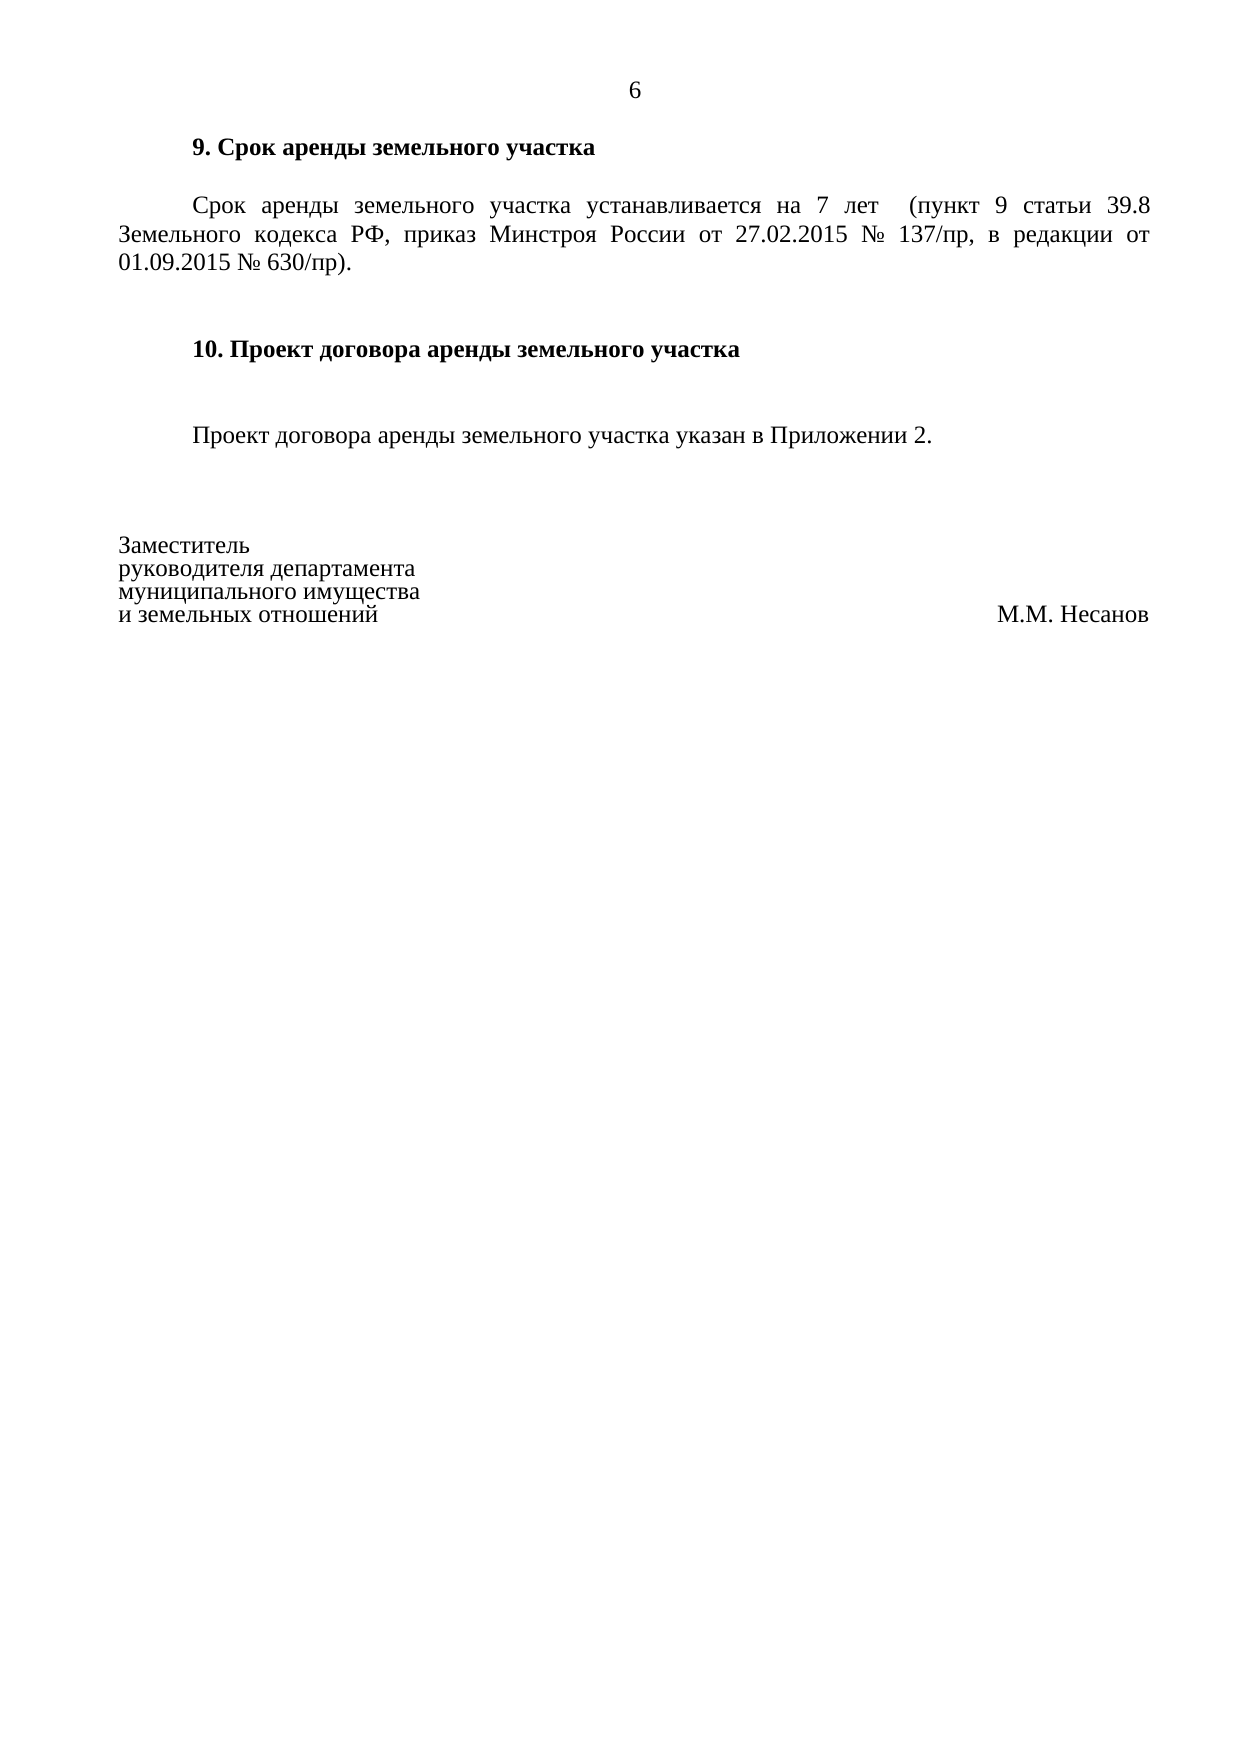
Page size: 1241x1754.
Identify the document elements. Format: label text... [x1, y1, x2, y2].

text и земельных отношений М.М. Несанов [118, 604, 1152, 627]
text 10. Проект договора аренды земельного участка [118, 334, 1152, 362]
text Срок аренды земельного участка устанавливается на 7 лет (пункт 9 статьи 39.8 Земельного кодекса РФ, приказ Минстроя России от 27.02.2015 № 137/пр, в редакции от 01.09.2015 № 630/пр). [118, 190, 1152, 276]
text муниципального имущества [118, 581, 1152, 604]
text Проект договора аренды земельного участка указан в Приложении 2. [118, 420, 1152, 449]
text 9. Срок аренды земельного участка [118, 132, 1152, 161]
text Заместитель [118, 535, 1152, 558]
text руководителя департамента [118, 558, 1152, 581]
